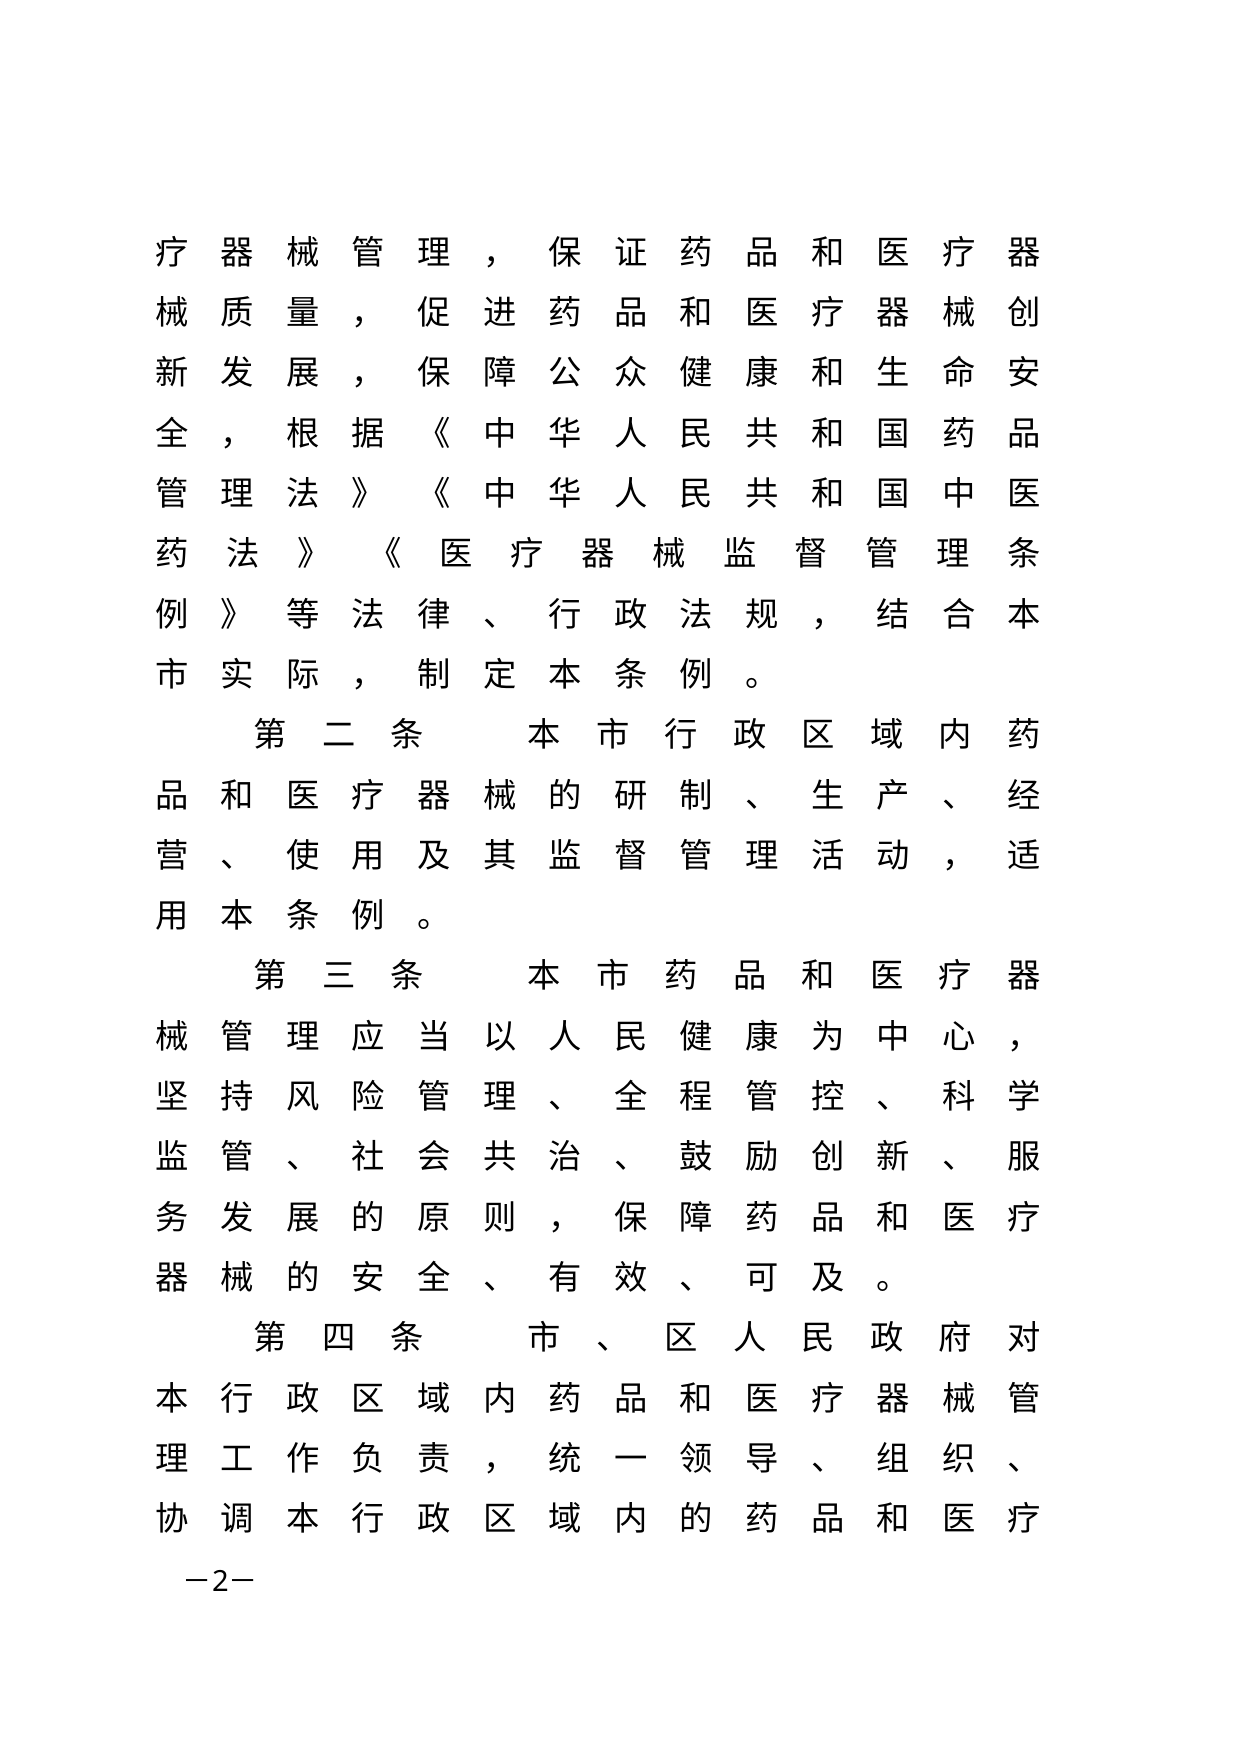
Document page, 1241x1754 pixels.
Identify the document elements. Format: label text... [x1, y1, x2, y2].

text 第一条 为了加强药品和医疗器械管理，保证药品和医疗器械质量，促进药品和医疗器械创新发展，保障公众健康和生命安全，根据《中华人民共和国药品管理法》《中华人民共和国中医药法》《医疗器械监督管理条例》等法律、行政法规，结合本市实际，制定本条例。 [155, 219, 1073, 702]
text 第三条 本市药品和医疗器械管理应当以人民健康为中心，坚持风险管理、全程管控、科学监管、社会共治、鼓励创新、服务发展的原则，保障药品和医疗器械的安全、有效、可及。 [155, 943, 1073, 1305]
text 第四条 市、区人民政府对本行政区域内药品和医疗器械管理工作负责，统一领导、组织、协调本行政区域内的药品和医疗器械管理工作以及突发事件应对，建立健全管理工作机制和信息共享机制，将药品和医疗器械管理工作纳入国民经济和社会发展规划，加强监管能力建设，为药品和医疗器械安全工作提供保障。 [155, 1305, 1073, 1546]
text 第二条 本市行政区域内药品和医疗器械的研制、生产、经营、使用及其监督管理活动，适用本条例。 [155, 702, 1073, 943]
